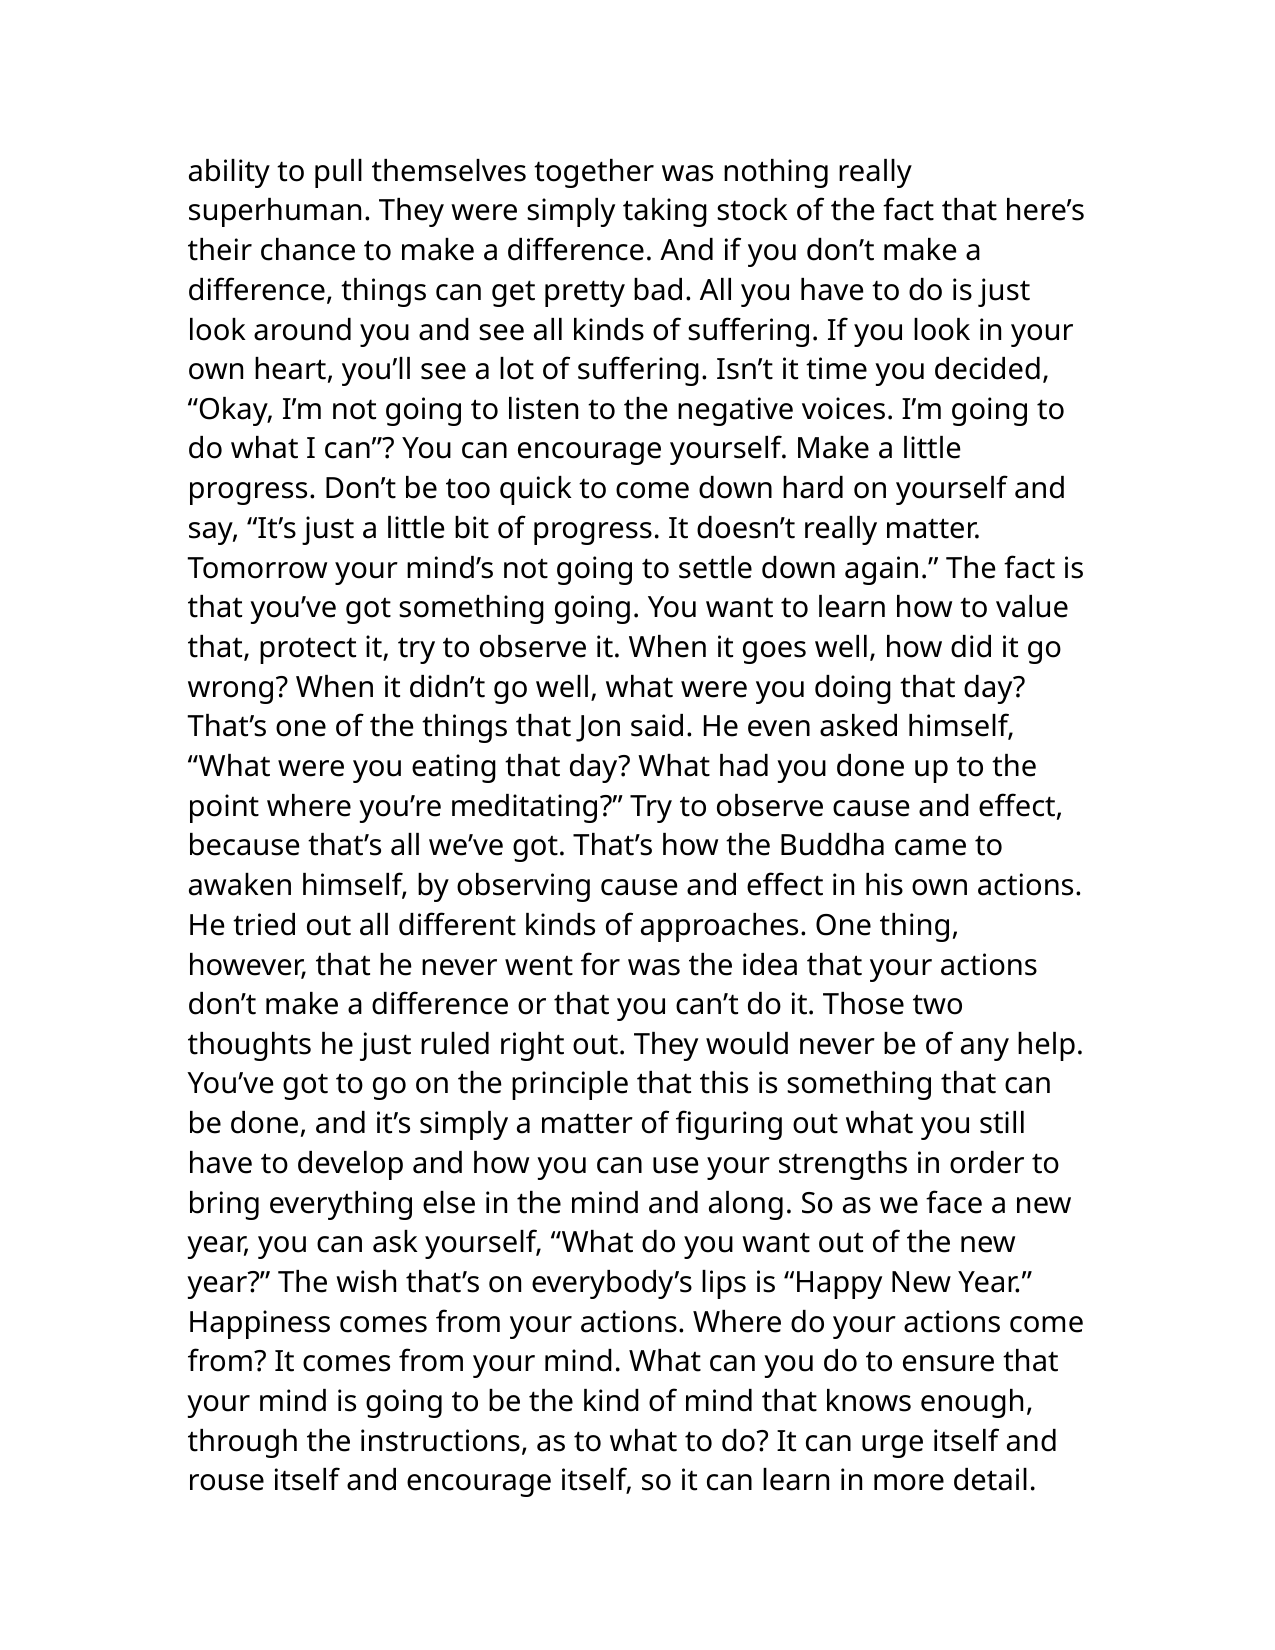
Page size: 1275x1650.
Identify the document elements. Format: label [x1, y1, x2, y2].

text [187, 150, 1087, 1499]
